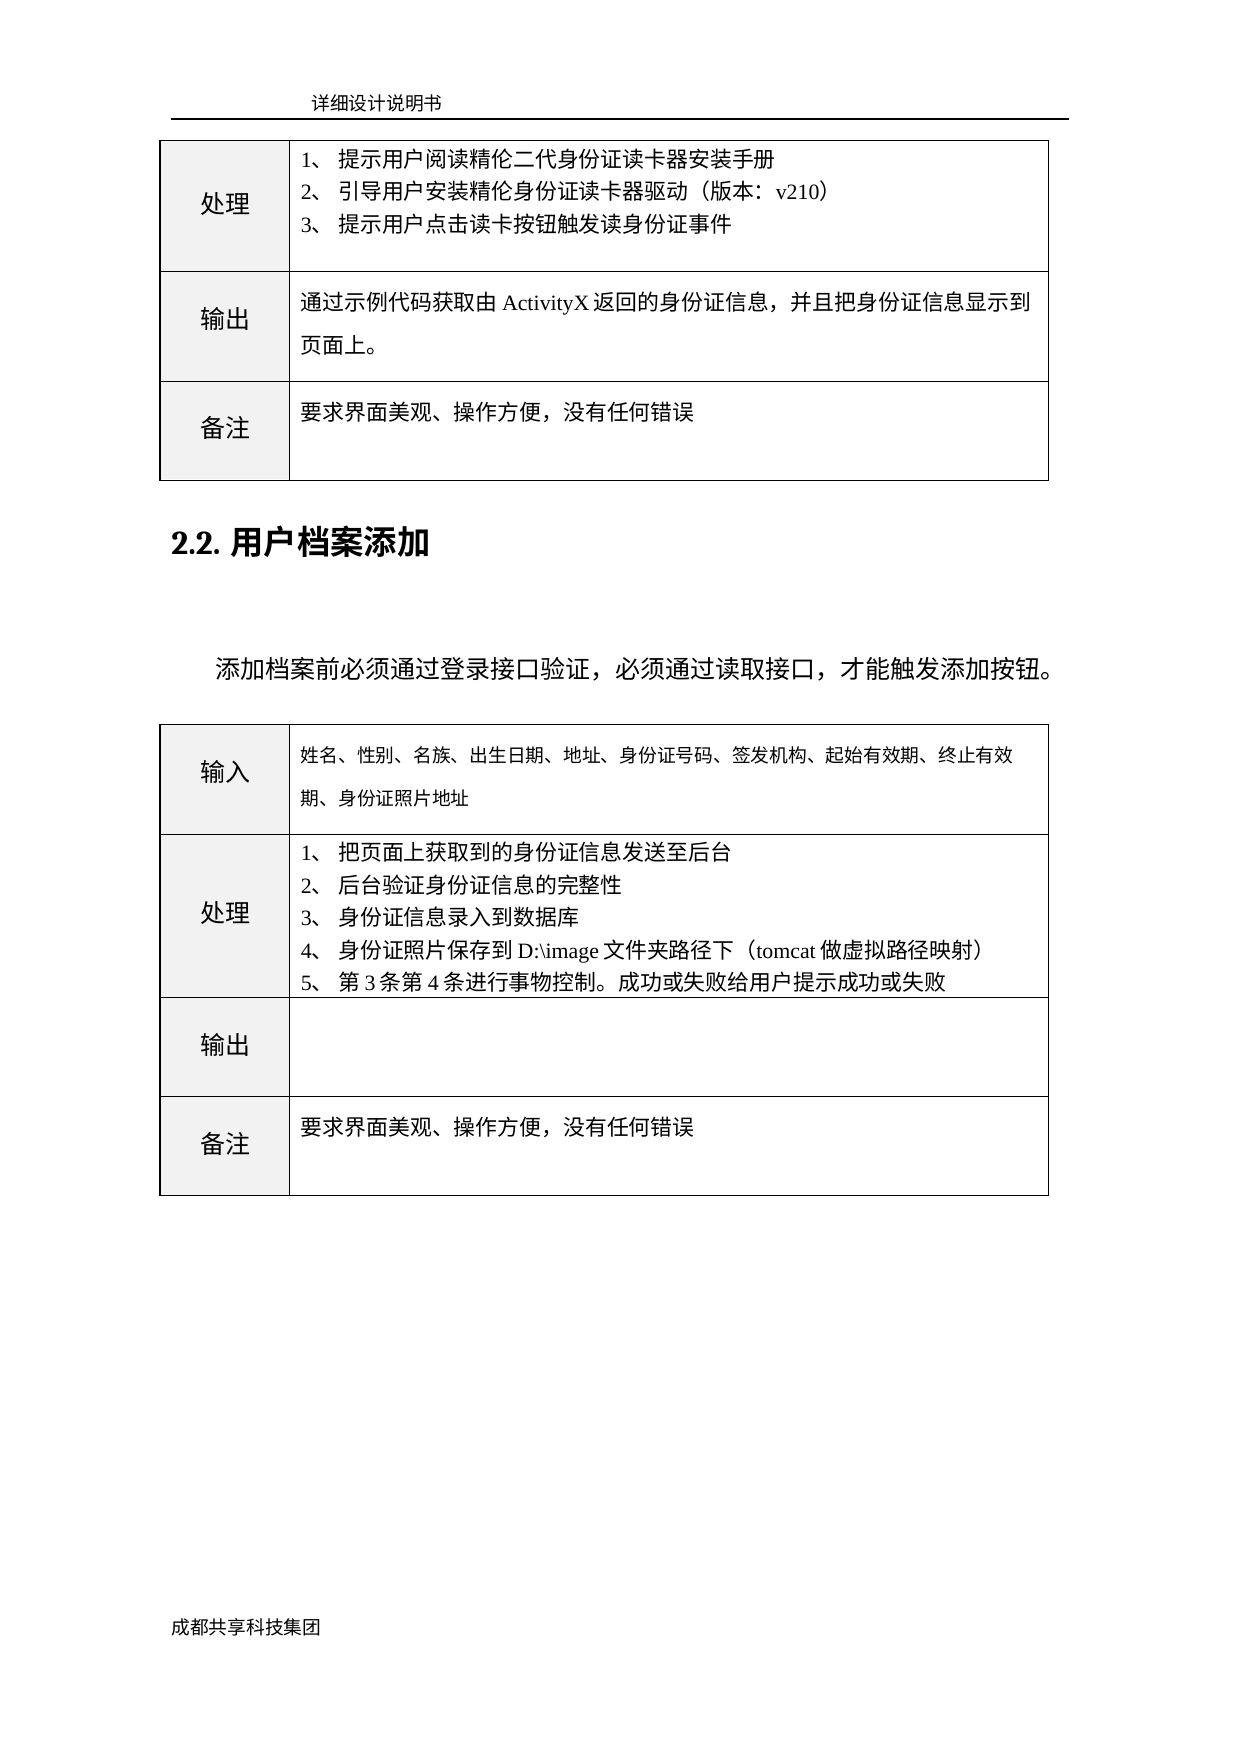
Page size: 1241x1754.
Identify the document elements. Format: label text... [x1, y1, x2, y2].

table_cell 输出 [161, 998, 289, 1096]
table_cell 处理 [161, 141, 289, 271]
table_cell 把页面上获取到的身份证信息发送至后台 后台验证身份证信息的完整性 身份证信息录入到数据库 身份证照片保存到D:\image文件夹路径下（tomcat做虚拟路径映射） 第3条第4条进行事物控制。成功或失败给用户提示成功或失败 [290, 835, 1048, 997]
table_cell 处理 [161, 835, 289, 997]
table_header 姓名、性别、名族、出生日期、地址、身份证号码、签发机构、起始有效期、终止有效期、身份证照片地址 [290, 725, 1048, 834]
table_cell 提示用户阅读精伦二代身份证读卡器安装手册 引导用户安装精伦身份证读卡器驱动（版本：v210） 提示用户点击读卡按钮触发读身份证事件 [290, 141, 1048, 271]
table_cell 备注 [161, 382, 289, 479]
subtitle 用户档案添加 [171, 508, 1069, 573]
table_header 输入 [161, 725, 289, 834]
table_cell 备注 [161, 1097, 289, 1195]
text 添加档案前必须通过登录接口验证，必须通过读取接口，才能触发添加按钮。 [171, 635, 1069, 700]
table_cell 通过示例代码获取由ActivityX返回的身份证信息，并且把身份证信息显示到页面上。 [290, 272, 1048, 381]
table_cell 要求界面美观、操作方便，没有任何错误 [290, 1097, 1048, 1195]
table_cell 输出 [161, 272, 289, 381]
table_cell 要求界面美观、操作方便，没有任何错误 [290, 382, 1048, 479]
table_cell [290, 998, 1048, 1096]
